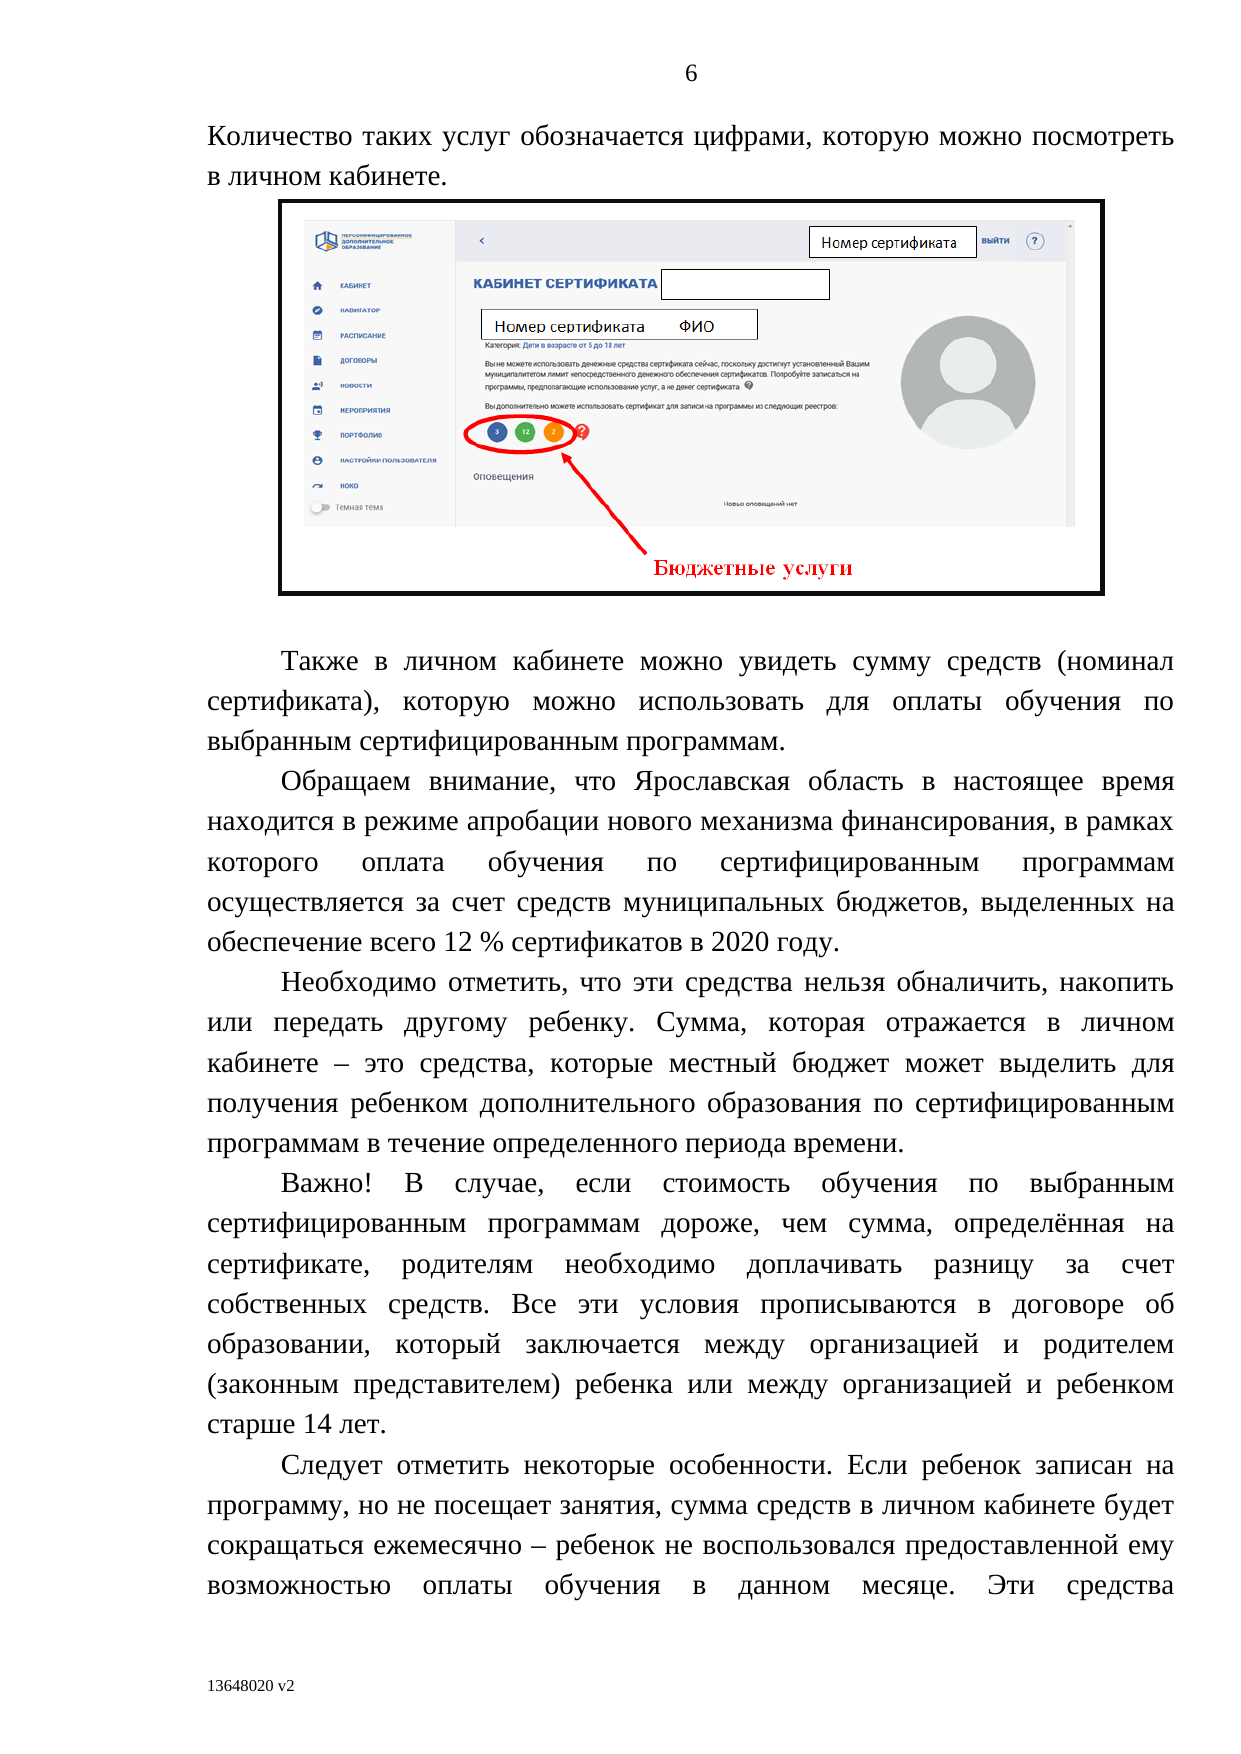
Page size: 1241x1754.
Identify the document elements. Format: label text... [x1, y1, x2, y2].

text Необходимо отметить, что эти средства нельзя обналичить, накопить или передать другому ребенку. Сумма, которая отражается в личном кабинете – это средства, которые местный бюджет может выделить для получения ребенком дополнительного образования по сертифицированным программам в течение определенного периода времени. [207, 964, 1175, 1159]
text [207, 1447, 1175, 1601]
text Обращаем внимание, что Ярославская область в настоящее время находится в режиме апробации нового механизма финансирования, в рамках которого оплата обучения по сертифицированным программам осуществляется за счет средств муниципальных бюджетов, выделенных на обеспечение всего 12 % сертификатов в 2020 году. [207, 763, 1175, 958]
text Важно! В случае, если стоимость обучения по выбранным сертифицированным программам дороже, чем сумма, определённая на сертификате, родителям необходимо доплачивать разницу за счет собственных средств. Все эти условия прописываются в договоре об образовании, который заключается между организацией и родителем (законным представителем) ребенка или между организацией и ребенком старше 14 лет. [207, 1165, 1175, 1440]
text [207, 118, 1175, 192]
text Также в личном кабинете можно увидеть сумму средств (номинал сертификата), которую можно использовать для оплаты обучения по выбранным сертифицированным программам. [207, 643, 1175, 757]
picture [282, 203, 1100, 591]
